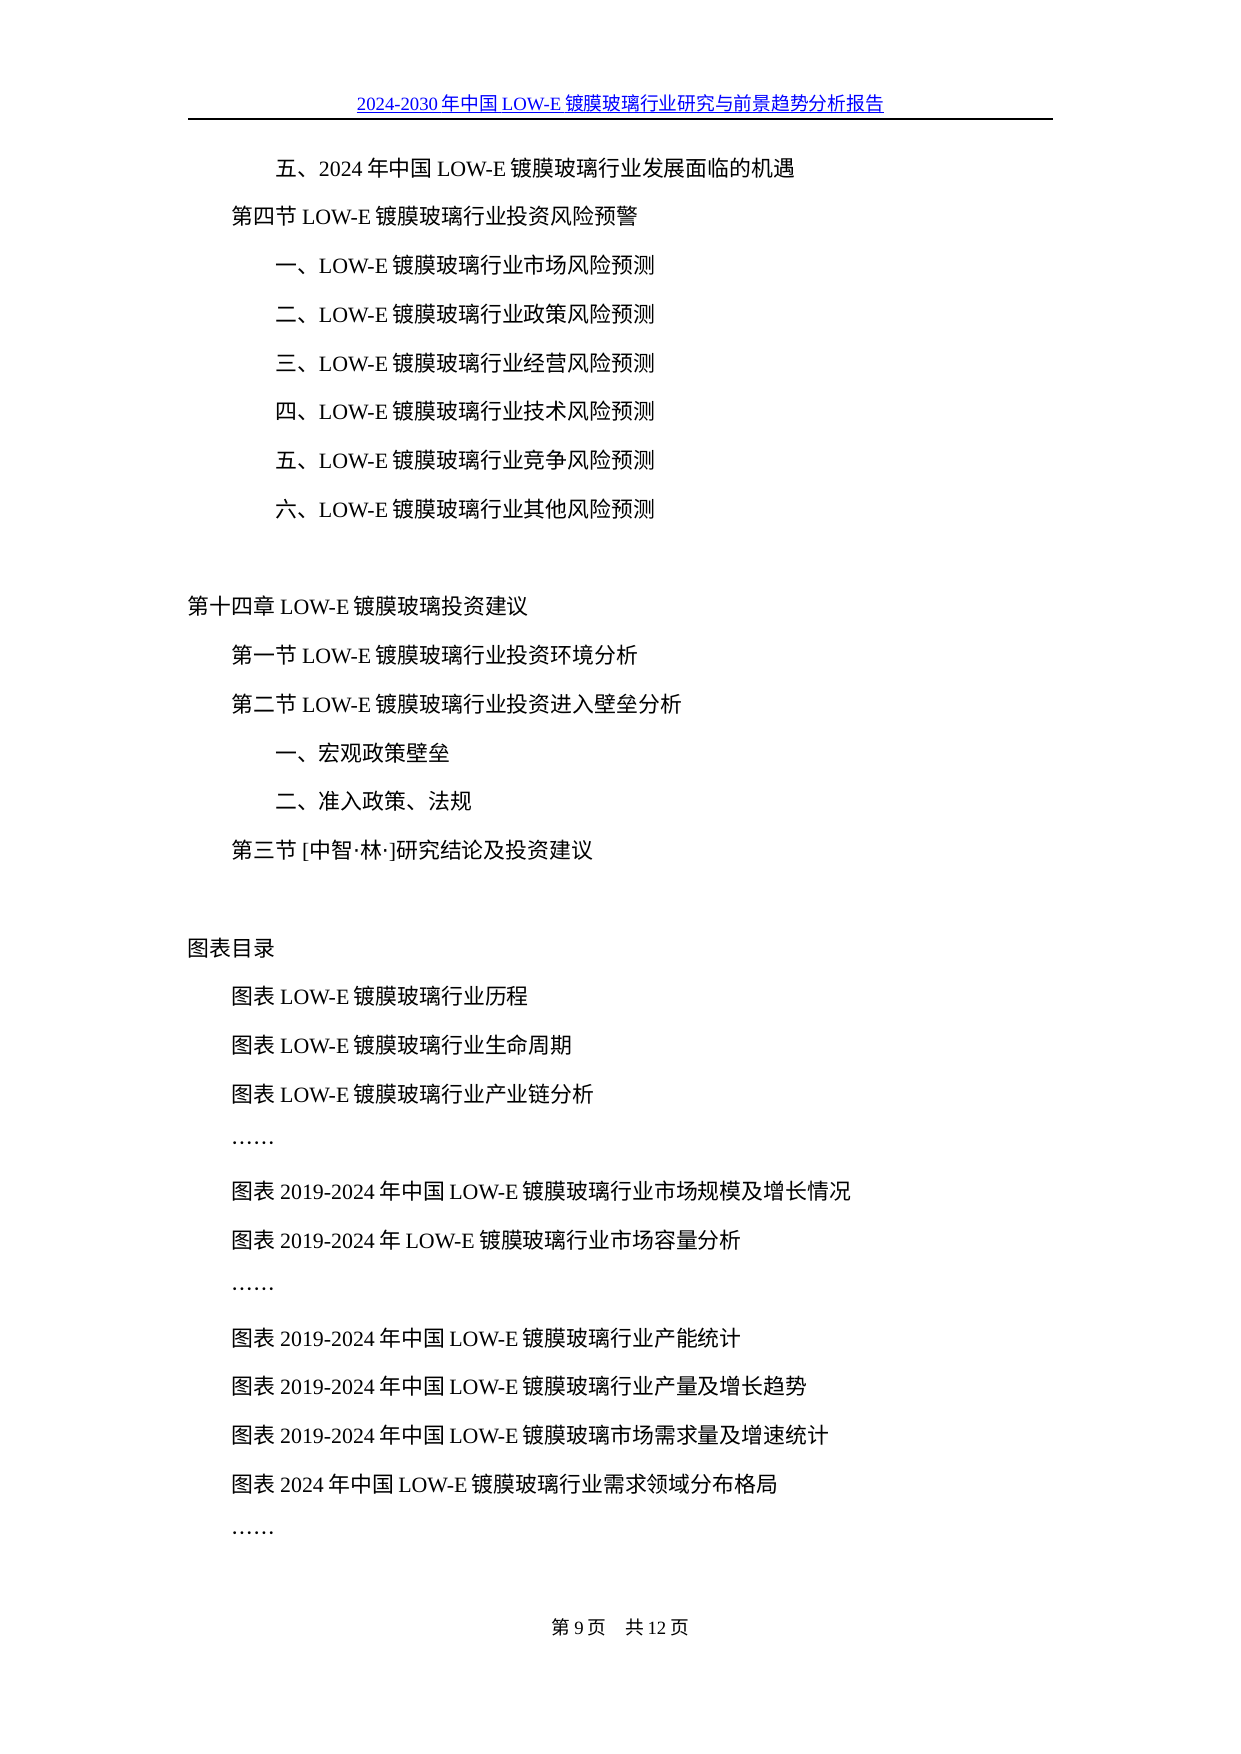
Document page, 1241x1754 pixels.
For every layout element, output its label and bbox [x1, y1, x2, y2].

text [187, 150, 1053, 1548]
